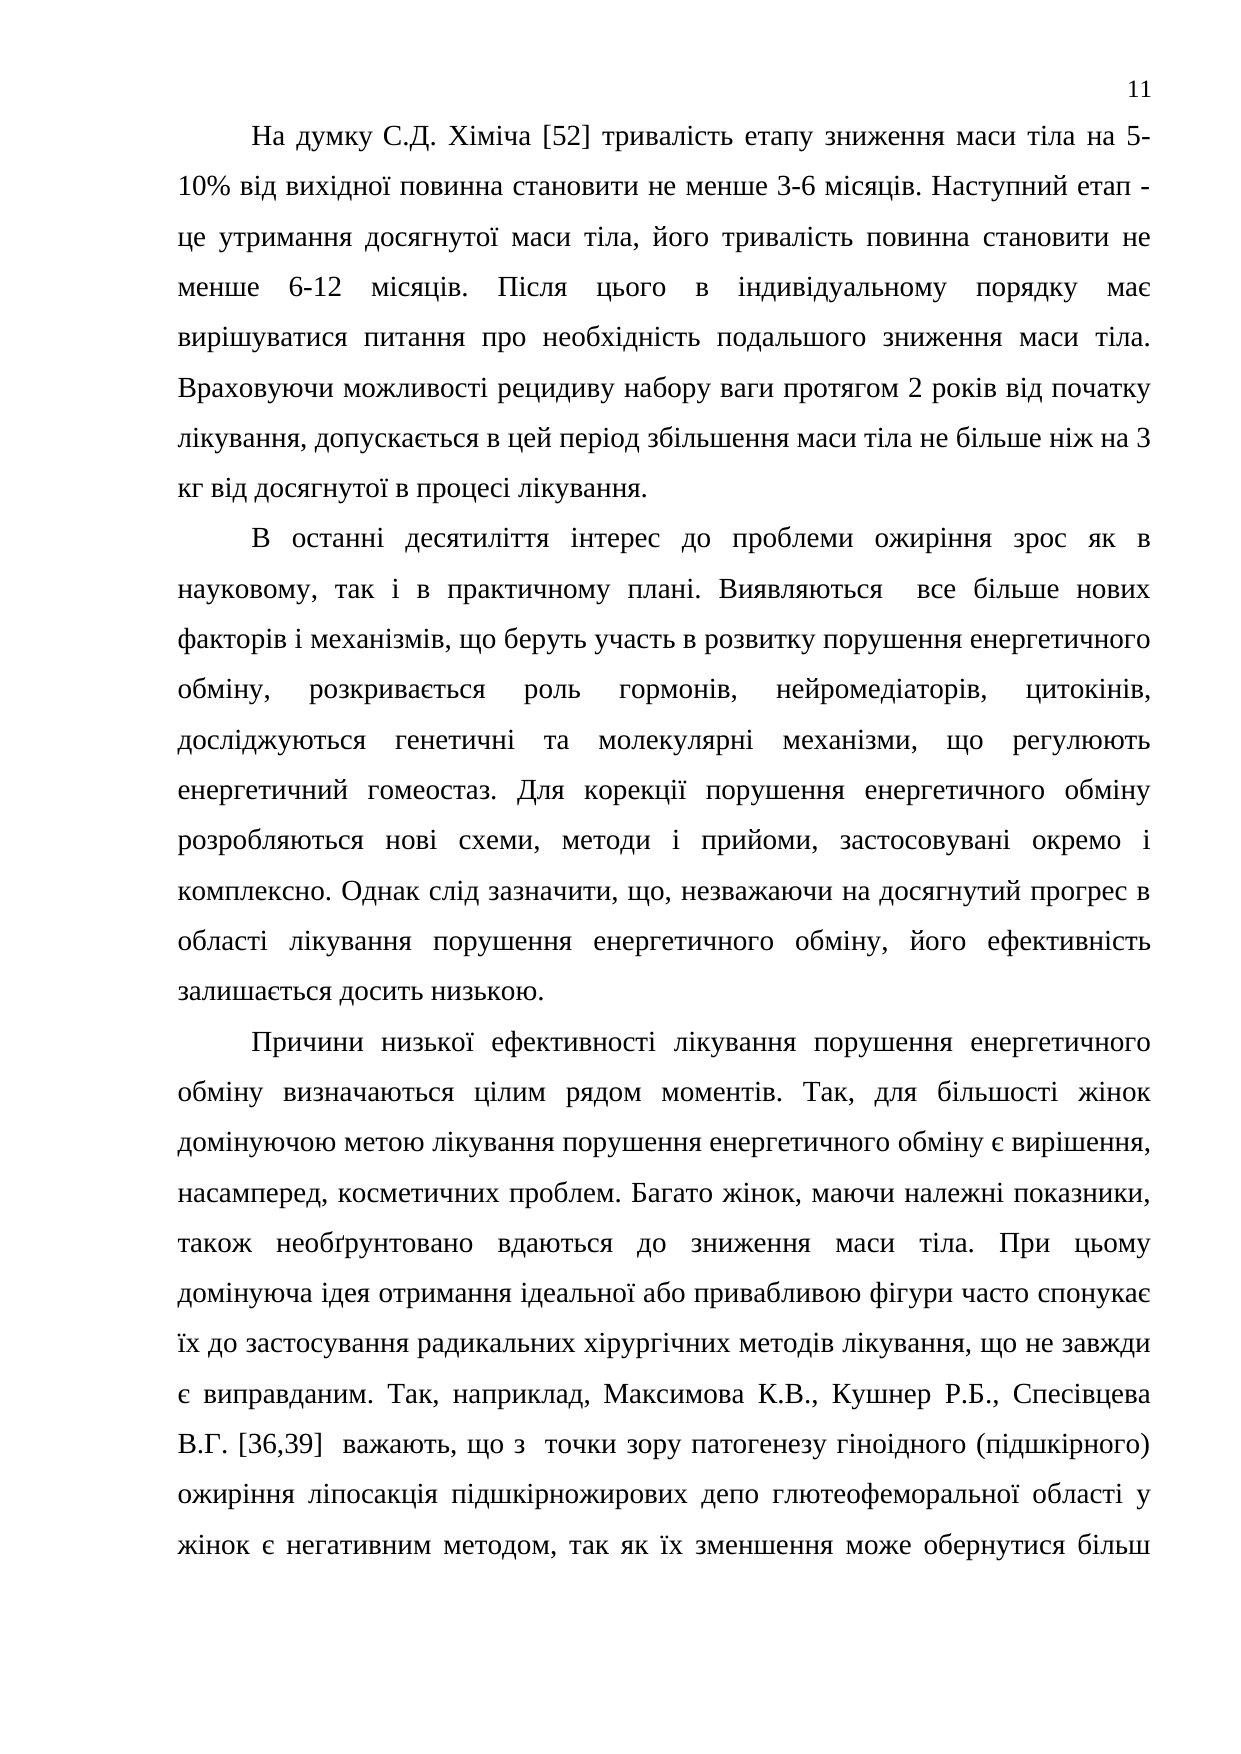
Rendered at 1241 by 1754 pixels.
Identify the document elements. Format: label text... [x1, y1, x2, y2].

text На думку С.Д. Хіміча [52] тривалість етапу зниження маси тіла на 5-10% від вихідної повинна становити не менше 3-6 місяців. Наступний етап - це утримання досягнутої маси тіла, його тривалість повинна становити не менше 6-12 місяців. Після цього в індивідуальному порядку має вирішуватися питання про необхідність подальшого зниження маси тіла. Враховуючи можливості рецидиву набору ваги протягом 2 років від початку лікування, допускається в цей період збільшення маси тіла не більше ніж на 3 кг від досягнутої в процесі лікування. [177, 118, 1152, 504]
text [177, 1024, 1152, 1560]
text В останні десятиліття інтерес до проблеми ожиріння зрос як в науковому, так і в практичному плані. Виявляються все більше нових факторів і механізмів, що беруть участь в розвитку порушення енергетичного обміну, розкривається роль гормонів, нейромедіаторів, цитокінів, досліджуються генетичні та молекулярні механізми, що регулюють енергетичний гомеостаз. Для корекції порушення енергетичного обміну розробляються нові схеми, методи і прийоми, застосовувані окремо і комплексно. Однак слід зазначити, що, незважаючи на досягнутий прогрес в області лікування порушення енергетичного обміну, його ефективність залишається досить низькою. [177, 521, 1152, 1007]
